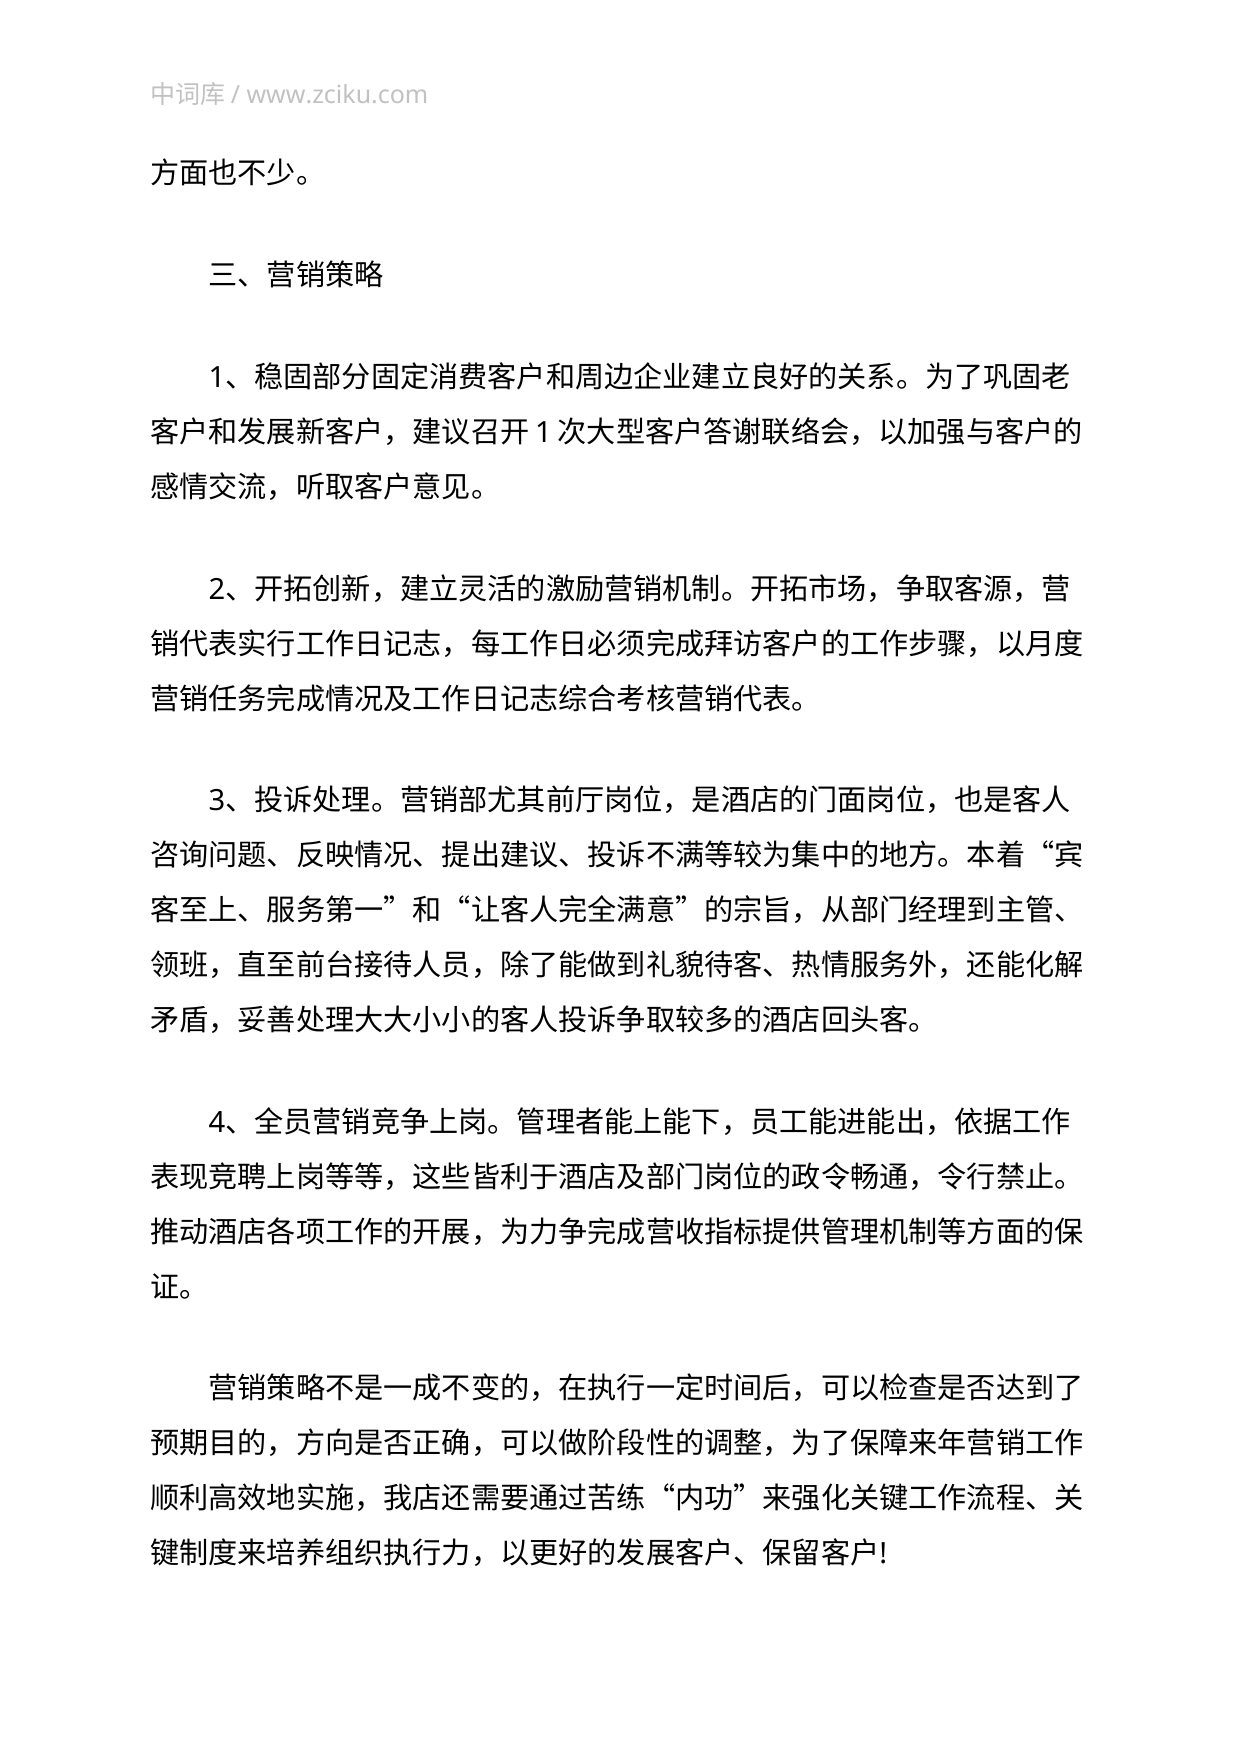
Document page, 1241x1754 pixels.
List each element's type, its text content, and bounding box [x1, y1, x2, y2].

text 三、营销策略 [150, 252, 1090, 294]
text 营销策略不是一成不变的，在执行一定时间后，可以检查是否达到了预期目的，方向是否正确，可以做阶段性的调整，为了保障来年营销工作顺利高效地实施，我店还需要通过苦练“内功”来强化关键工作流程、关键制度来培养组织执行力，以更好的发展客户、保留客户! [150, 1365, 1090, 1572]
text 1、稳固部分固定消费客户和周边企业建立良好的关系。为了巩固老客户和发展新客户，建议召开1次大型客户答谢联络会，以加强与客户的感情交流，听取客户意见。 [150, 353, 1090, 506]
text 3、投诉处理。营销部尤其前厅岗位，是酒店的门面岗位，也是客人咨询问题、反映情况、提出建议、投诉不满等较为集中的地方。本着“宾客至上、服务第一”和“让客人完全满意”的宗旨，从部门经理到主管、领班，直至前台接待人员，除了能做到礼貌待客、热情服务外，还能化解矛盾，妥善处理大大小小的客人投诉争取较多的酒店回头客。 [150, 777, 1090, 1039]
text 2、开拓创新，建立灵活的激励营销机制。开拓市场，争取客源，营销代表实行工作日记志，每工作日必须完成拜访客户的工作步骤，以月度营销任务完成情况及工作日记志综合考核营销代表。 [150, 565, 1090, 717]
text 4、全员营销竞争上岗。管理者能上能下，员工能进能出，依据工作表现竞聘上岗等等，这些皆利于酒店及部门岗位的政令畅通，令行禁止。推动酒店各项工作的开展，为力争完成营收指标提供管理机制等方面的保证。 [150, 1098, 1090, 1306]
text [150, 150, 1090, 192]
